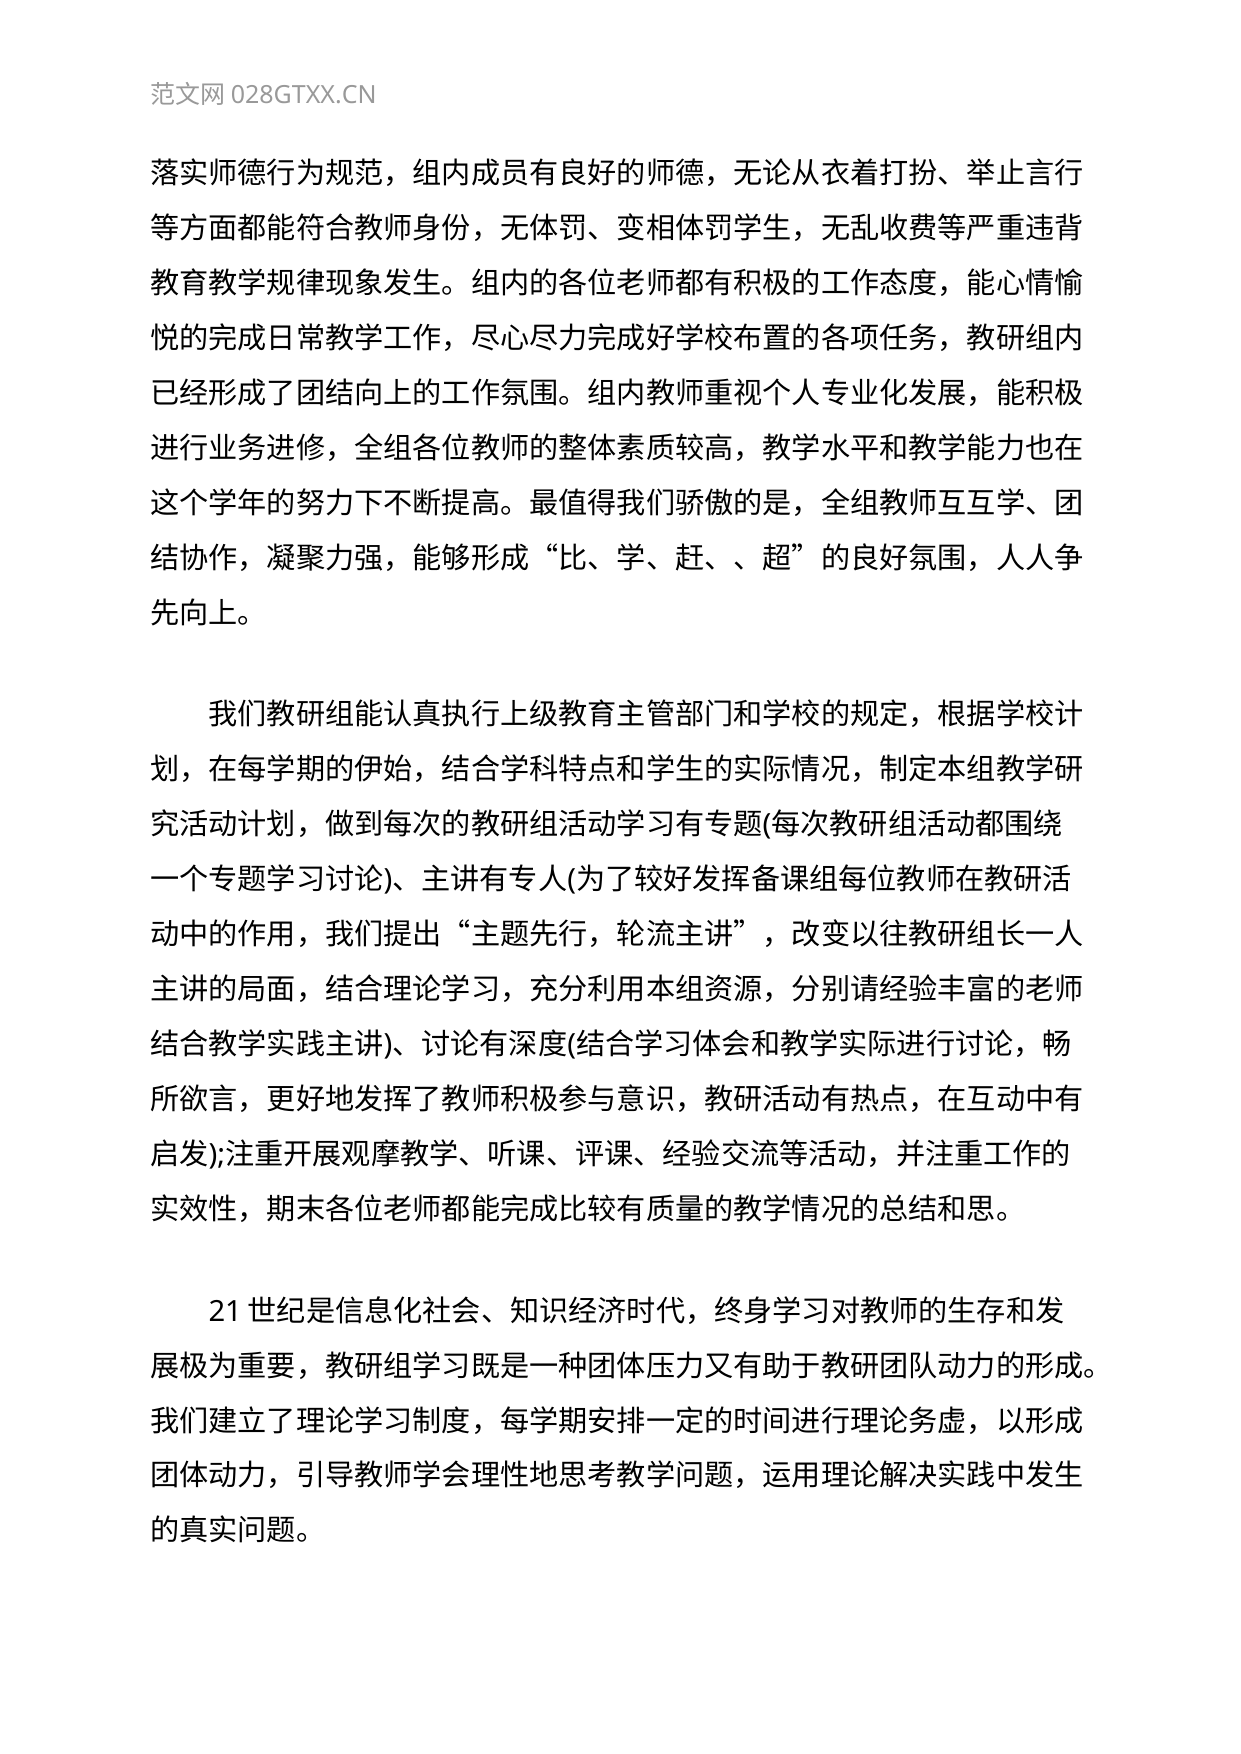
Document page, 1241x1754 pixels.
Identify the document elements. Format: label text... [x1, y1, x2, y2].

text 21世纪是信息化社会、知识经济时代，终身学习对教师的生存和发展极为重要，教研组学习既是一种团体压力又有助于教研团队动力的形成。我们建立了理论学习制度，每学期安排一定的时间进行理论务虚，以形成团体动力，引导教师学会理性地思考教学问题，运用理论解决实践中发生的真实问题。 [150, 1287, 1090, 1549]
text 我们教研组能认真执行上级教育主管部门和学校的规定，根据学校计划，在每学期的伊始，结合学科特点和学生的实际情况，制定本组教学研究活动计划，做到每次的教研组活动学习有专题(每次教研组活动都围绕一个专题学习讨论)、主讲有专人(为了较好发挥备课组每位教师在教研活动中的作用，我们提出“主题先行，轮流主讲”，改变以往教研组长一人主讲的局面，结合理论学习，充分利用本组资源，分别请经验丰富的老师结合教学实践主讲)、讨论有深度(结合学习体会和教学实际进行讨论，畅所欲言，更好地发挥了教师积极参与意识，教研活动有热点，在互动中有启发);注重开展观摩教学、听课、评课、经验交流等活动，并注重工作的实效性，期末各位老师都能完成比较有质量的教学情况的总结和思。 [150, 691, 1090, 1228]
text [150, 150, 1090, 631]
